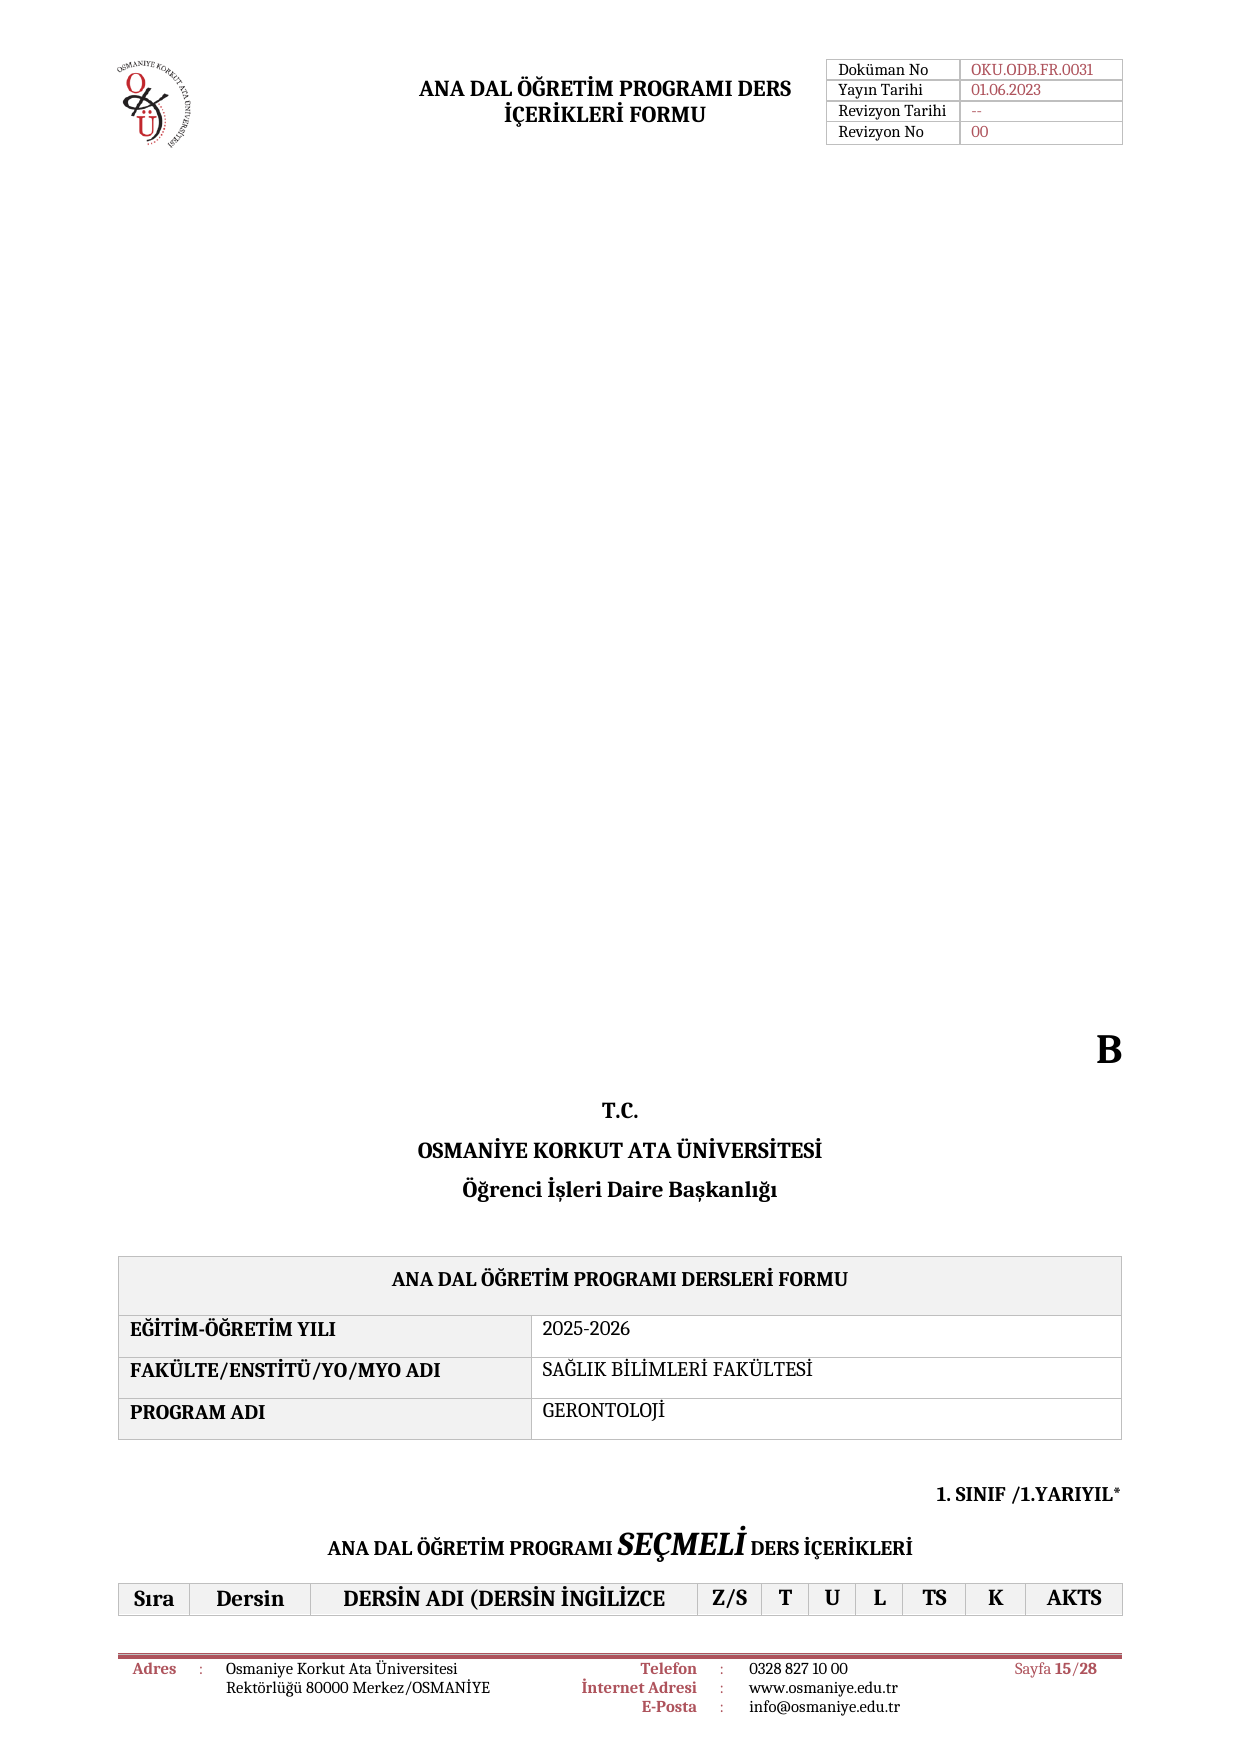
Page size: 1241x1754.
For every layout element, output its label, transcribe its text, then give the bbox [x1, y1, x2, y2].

table_header Z/S [698, 1584, 761, 1614]
table_cell FAKÜLTE/ENSTİTÜ/YO/MYO ADI [119, 1358, 531, 1398]
table_header L [856, 1584, 902, 1614]
table_cell SAĞLIK BİLİMLERİ FAKÜLTESİ [532, 1358, 1121, 1398]
table_header AKTS [1026, 1584, 1122, 1614]
table_header Sıra No [119, 1584, 189, 1614]
table_header K [966, 1584, 1025, 1614]
text B [118, 1026, 1122, 1074]
table_header TS [903, 1584, 965, 1614]
table_cell PROGRAM ADI [119, 1399, 531, 1439]
table_cell GERONTOLOJİ [532, 1399, 1121, 1439]
table_cell 2025-2026 [532, 1316, 1121, 1357]
table_cell EĞİTİM-ÖĞRETİM YILI [119, 1316, 531, 1357]
text OSMANİYE KORKUT ATA ÜNİVERSİTESİ [118, 1138, 1122, 1164]
table_header T [762, 1584, 808, 1614]
text Öğrenci İşleri Daire Başkanlığı [118, 1177, 1122, 1203]
picture [117, 60, 191, 148]
text T.C. [118, 1098, 1122, 1124]
table_header DERSİN ADI (DERSİN İNGİLİZCE ADI) [311, 1584, 697, 1614]
table_header Dersin Kodu [190, 1584, 310, 1614]
text 1. SINIF /1.YARIYIL* [118, 1483, 1122, 1507]
text ANA DAL ÖĞRETİM PROGRAMI SEÇMELİ DERS İÇERİKLERİ [118, 1525, 1122, 1564]
table_header ANA DAL ÖĞRETİM PROGRAMI DERSLERİ FORMU [119, 1257, 1121, 1315]
table_header U [809, 1584, 855, 1614]
